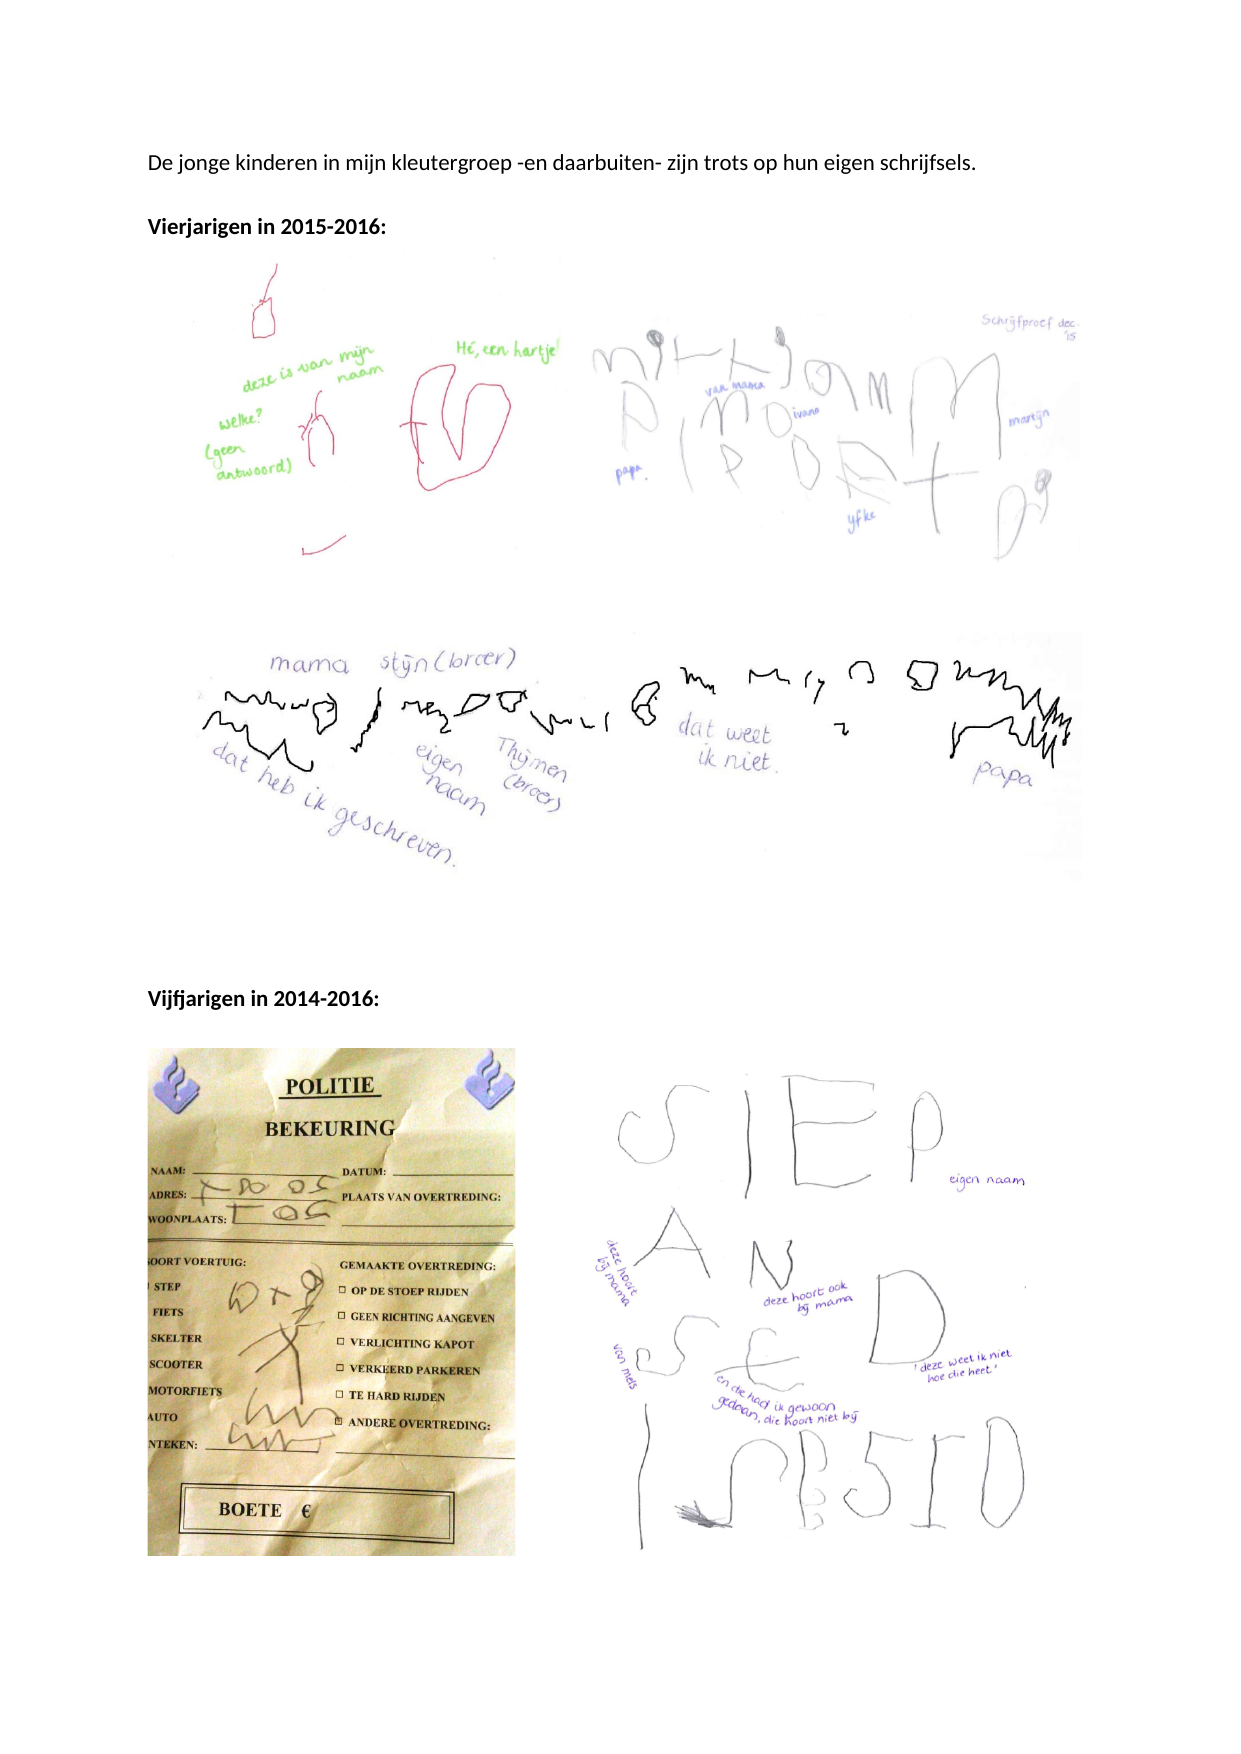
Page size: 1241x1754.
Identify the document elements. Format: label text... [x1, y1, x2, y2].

list De jonge kinderen in mijn kleutergroep -en daarbuiten- zijn trots op hun eigen schrijfsels. [148, 148, 1093, 208]
picture [147, 1048, 516, 1556]
picture [593, 1049, 1044, 1556]
picture [147, 632, 1083, 883]
picture [147, 244, 1080, 563]
list Vierjarigen in 2015-2016: [148, 212, 1093, 240]
list Vijfjarigen in 2014-2016: [148, 984, 1093, 1012]
